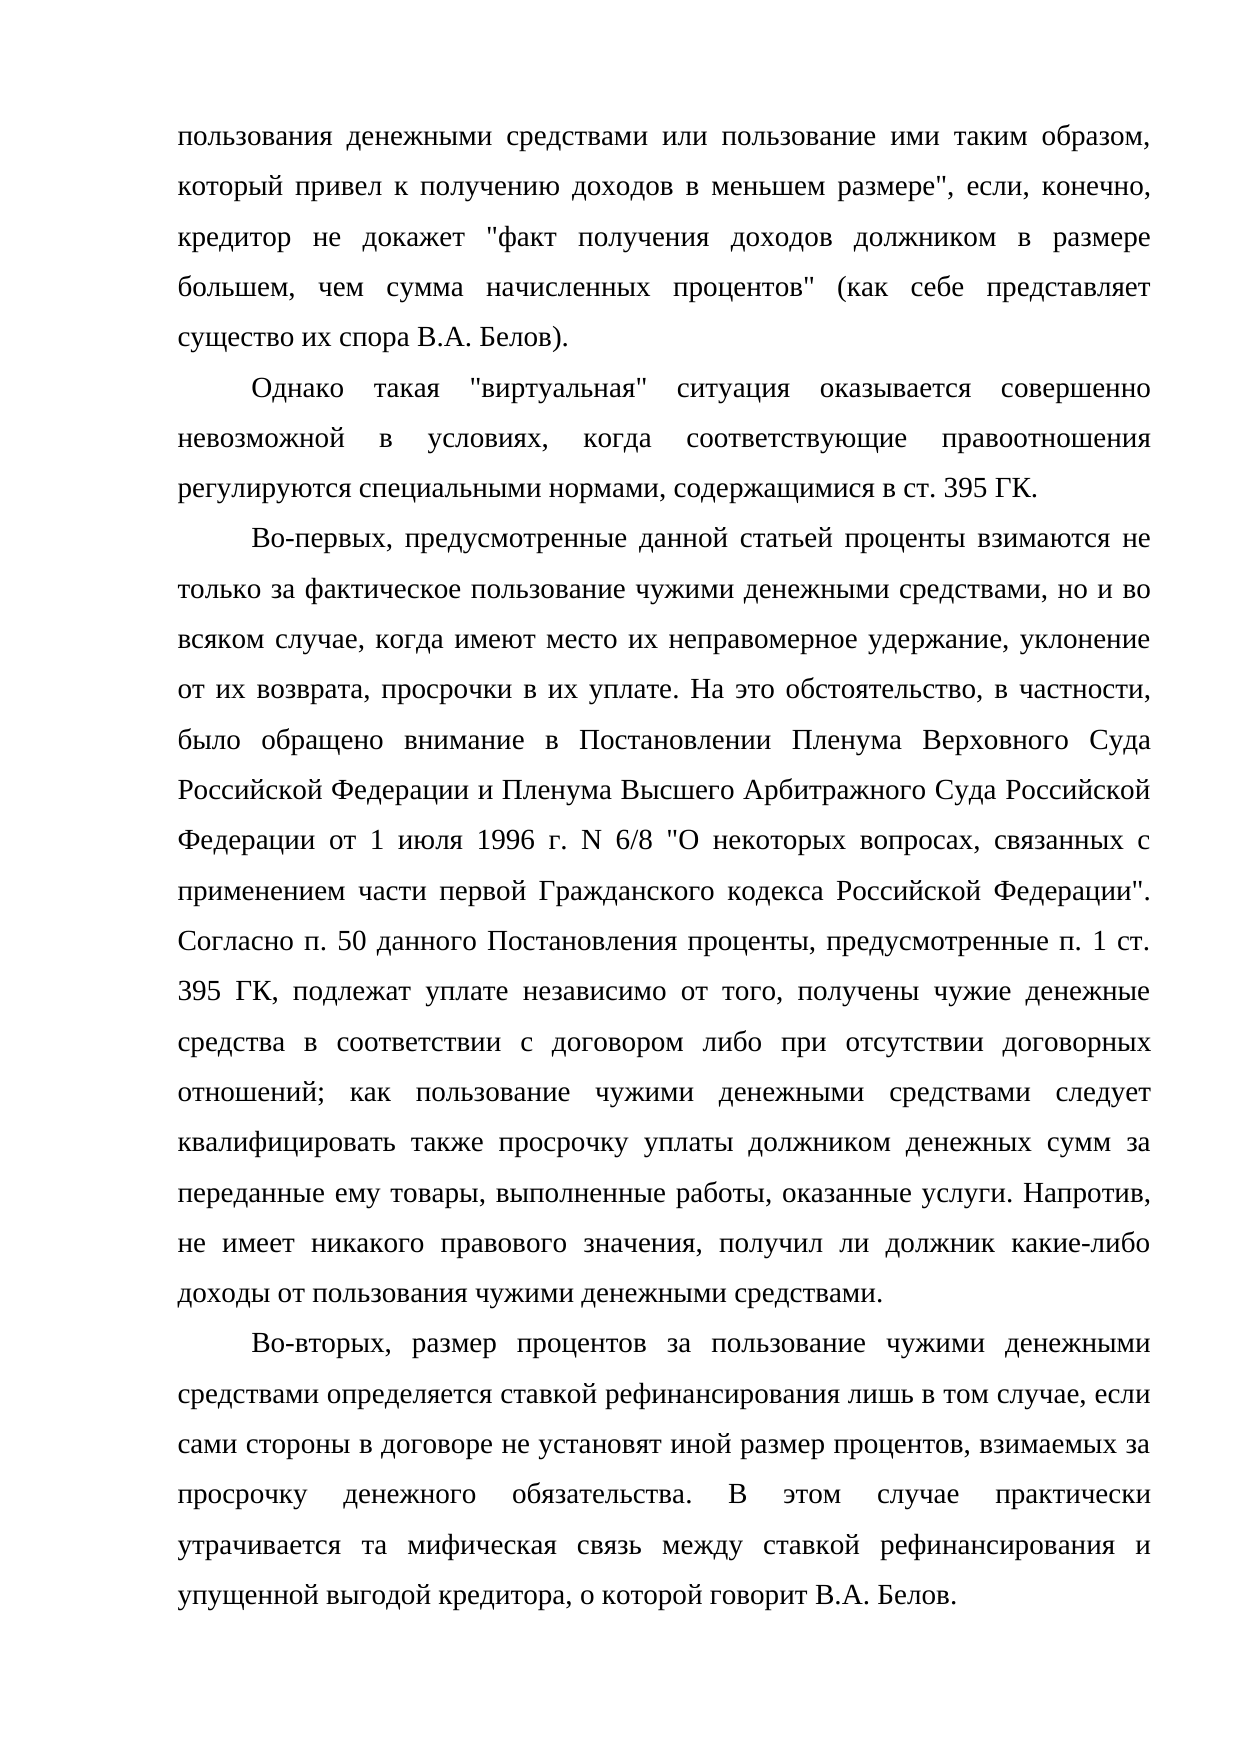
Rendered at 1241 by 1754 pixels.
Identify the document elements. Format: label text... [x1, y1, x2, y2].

text Во-вторых, размер процентов за пользование чужими денежными средствами определяется ставкой рефинансирования лишь в том случае, если сами стороны в договоре не установят иной размер процентов, взимаемых за просрочку денежного обязательства. В этом случае практически утрачивается та мифическая связь между ставкой рефинансирования и упущенной выгодой кредитора, о которой говорит В.А. Белов. [177, 1326, 1152, 1611]
text Однако такая "виртуальная" ситуация оказывается совершенно невозможной в условиях, когда соответствующие правоотношения регулируются специальными нормами, содержащимися в ст. 395 ГК. [177, 370, 1152, 504]
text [177, 118, 1152, 353]
text Во-первых, предусмотренные данной статьей проценты взимаются не только за фактическое пользование чужими денежными средствами, но и во всяком случае, когда имеют место их неправомерное удержание, уклонение от их возврата, просрочки в их уплате. На это обстоятельство, в частности, было обращено внимание в Постановлении Пленума Верховного Суда Российской Федерации и Пленума Высшего Арбитражного Суда Российской Федерации от 1 июля . N 6/8 "О некоторых вопросах, связанных с применением части первой Гражданского кодекса Российской Федерации". Согласно п. 50 данного Постановления проценты, предусмотренные п. 1 ст. 395 ГК, подлежат уплате независимо от того, получены чужие денежные средства в соответствии с договором либо при отсутствии договорных отношений; как пользование чужими денежными средствами следует квалифицировать также просрочку уплаты должником денежных сумм за переданные ему товары, выполненные работы, оказанные услуги. Напротив, не имеет никакого правового значения, получил ли должник какие-либо доходы от пользования чужими денежными средствами. [177, 521, 1152, 1309]
